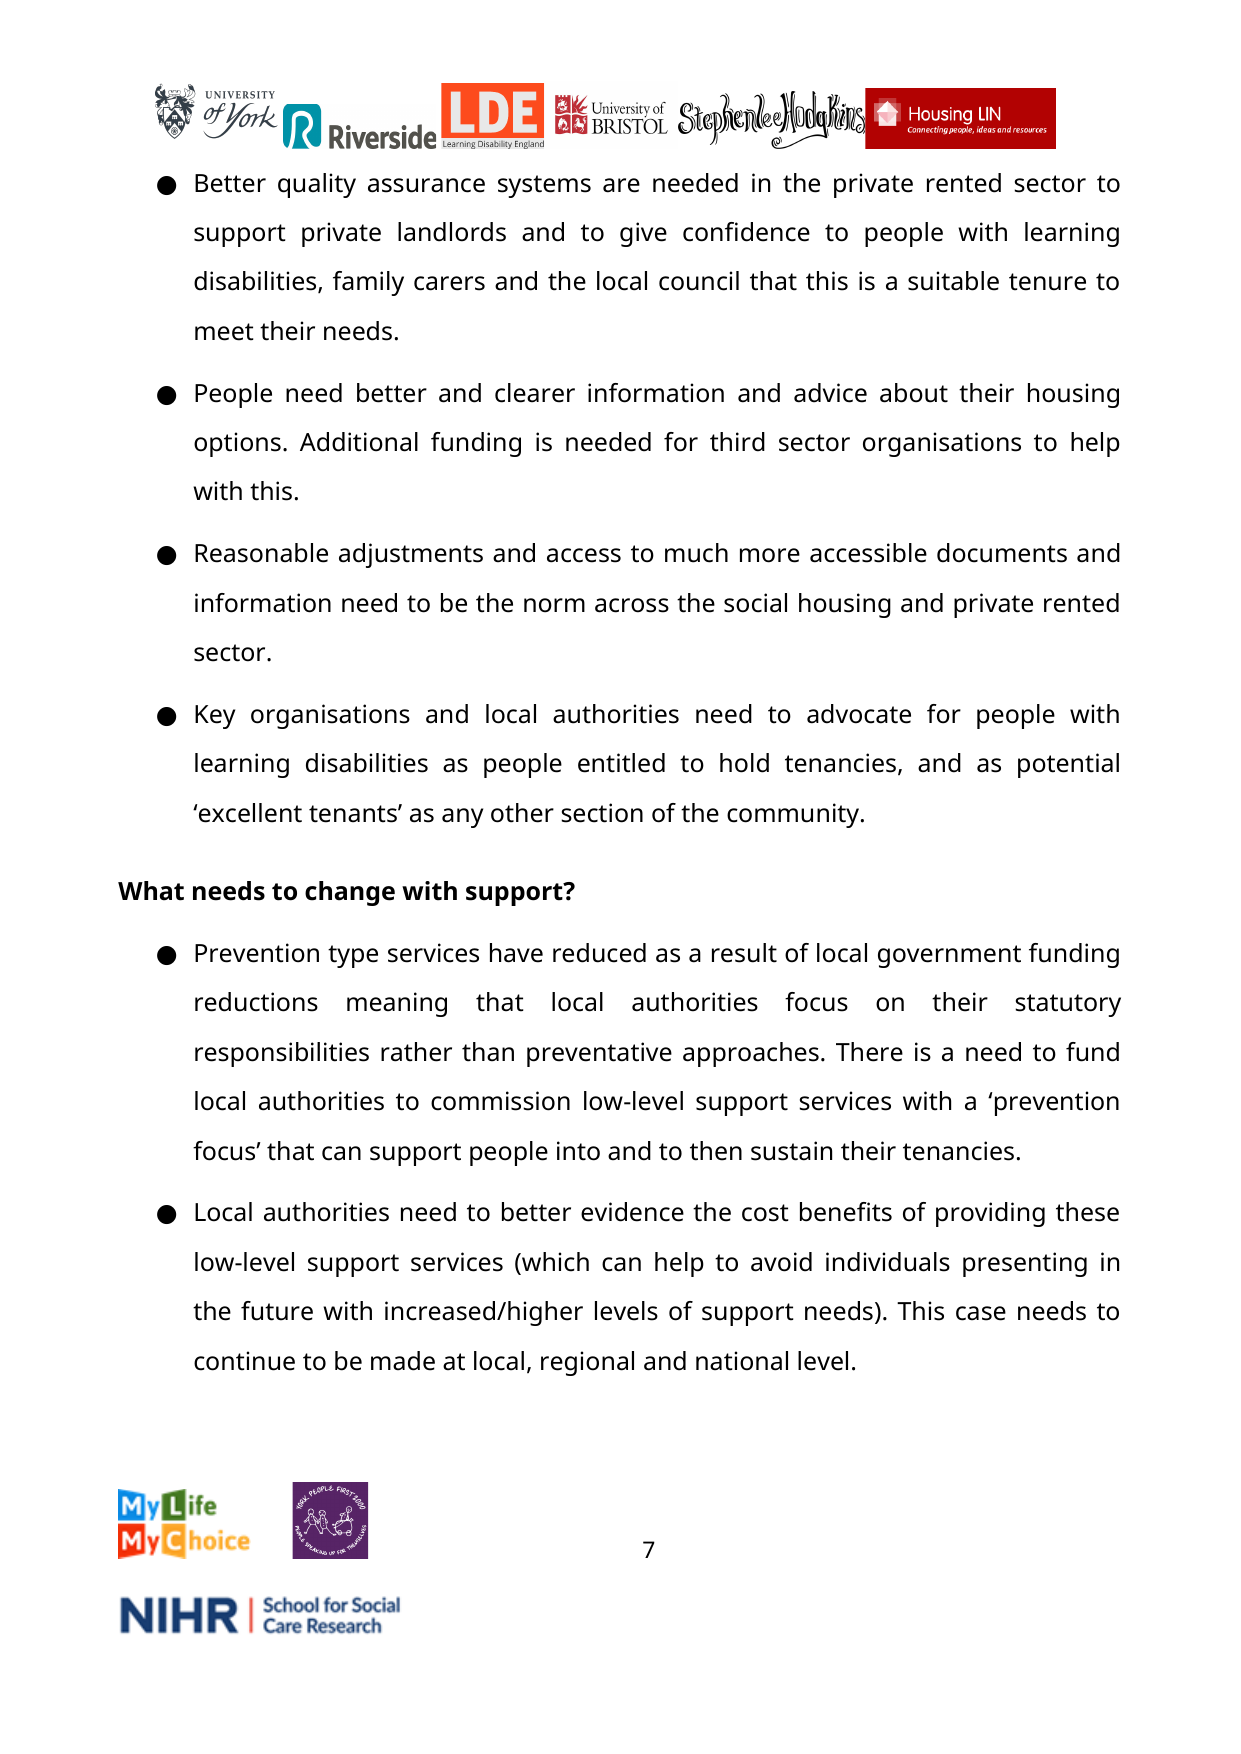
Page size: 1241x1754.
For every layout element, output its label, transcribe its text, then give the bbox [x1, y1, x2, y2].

list Better quality assurance systems are needed in the private rented sector to support private landlords and to give confidence to people with learning disabilities, family carers and the local council that this is a suitable tenure to meet their needs. [156, 165, 1122, 347]
picture [118, 1576, 425, 1654]
picture [292, 1482, 369, 1559]
list Prevention type services have reduced as a result of local government funding reductions meaning that local authorities focus on their statutory responsibilities rather than preventative approaches. There is a need to fund local authorities to commission low-level support services with a ‘prevention focus’ that can support people into and to then sustain their tenancies. [156, 936, 1122, 1167]
picture [155, 73, 278, 149]
picture [118, 1489, 251, 1559]
picture [283, 104, 437, 149]
picture [441, 81, 1056, 149]
list Key organisations and local authorities need to advocate for people with learning disabilities as people entitled to hold tenancies, and as potential ‘excellent tenants’ as any other section of the community. [156, 696, 1122, 829]
list Local authorities need to better evidence the cost benefits of providing these low-level support services (which can help to avoid individuals presenting in the future with increased/higher levels of support needs). This case needs to continue to be made at local, regional and national level. [156, 1195, 1122, 1377]
subtitle What needs to change with support? [118, 874, 1122, 908]
list People need better and clearer information and advice about their housing options. Additional funding is needed for third sector organisations to help with this. [156, 375, 1122, 508]
list Reasonable adjustments and access to much more accessible documents and information need to be the norm across the social housing and private rented sector. [156, 536, 1122, 669]
